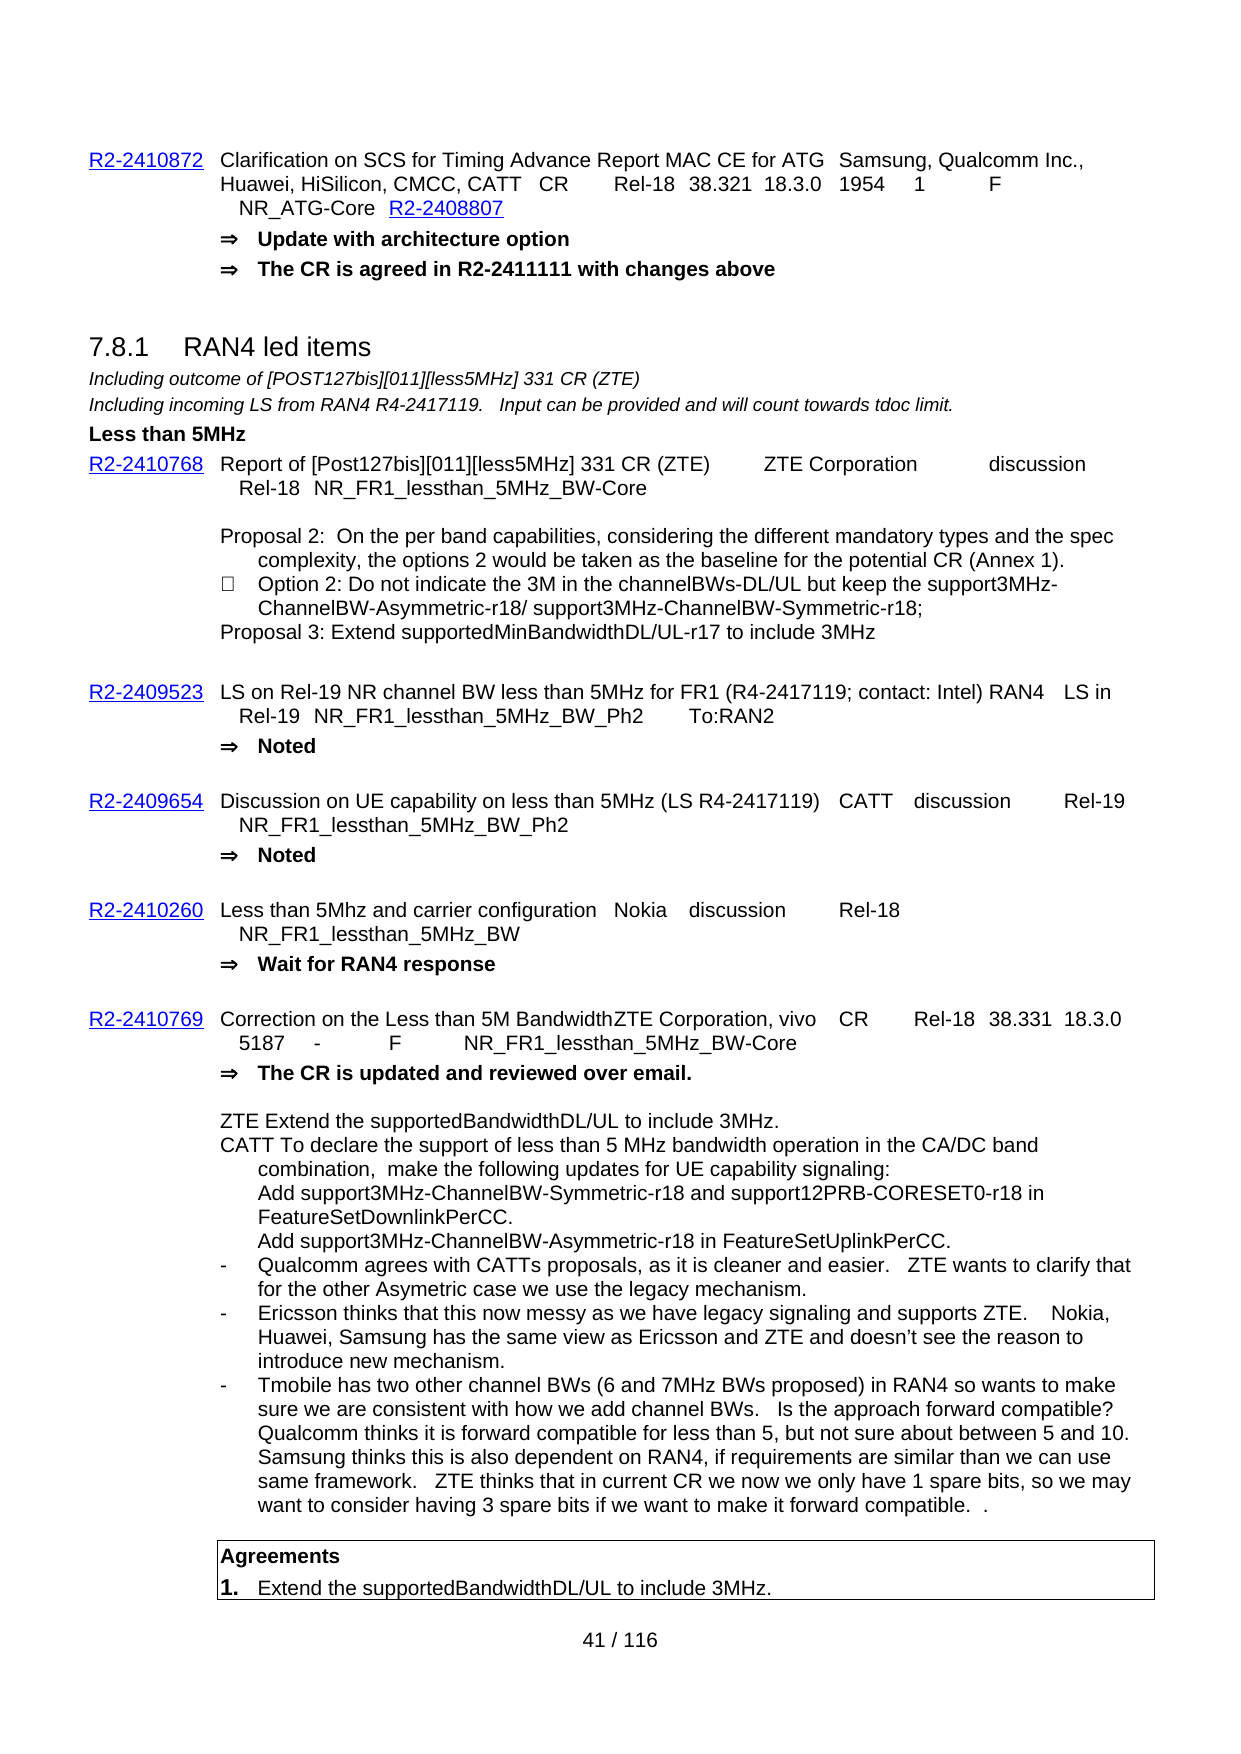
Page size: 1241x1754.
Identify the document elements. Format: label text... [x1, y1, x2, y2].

title R2-2409654 Discussion on UE capability on less than 5MHz (LS R4-2417119) CATT discussion Rel-19 NR_FR1_lessthan_5MHz_BW_Ph2 [89, 789, 1152, 837]
text The CR is agreed in R2-2411111 with changes above [220, 257, 1152, 282]
text Noted [220, 734, 1152, 759]
text  Option 2: Do not indicate the 3M in the channelBWs-DL/UL but keep the support3MHz-ChannelBW-Asymmetric-r18/ support3MHz-ChannelBW-Symmetric-r18; [220, 572, 1152, 619]
title R2-2410872 Clarification on SCS for Timing Advance Report MAC CE for ATG Samsung, Qualcomm Inc., Huawei, HiSilicon, CMCC, CATT CR Rel-18 38.321 18.3.0 1954 1 F NR_ATG-Core R2-2408807 [89, 148, 1152, 220]
text Add support3MHz-ChannelBW-Asymmetric-r18 in FeatureSetUplinkPerCC. [257, 1229, 1152, 1253]
text Add support3MHz-ChannelBW-Symmetric-r18 and support12PRB-CORESET0-r18 in FeatureSetDownlinkPerCC. [220, 1181, 1152, 1229]
title R2-2409523 LS on Rel-19 NR channel BW less than 5MHz for FR1 (R4-2417119; contact: Intel) RAN4 LS in Rel-19 NR_FR1_lessthan_5MHz_BW_Ph2 To:RAN2 [89, 680, 1152, 728]
subtitle 7.8.1 RAN4 led items [89, 331, 1152, 362]
text - Tmobile has two other channel BWs (6 and 7MHz BWs proposed) in RAN4 so wants to make sure we are consistent with how we add channel BWs. Is the approach forward compatible? Qualcomm thinks it is forward compatible for less than 5, but not sure about between 5 and 10. Samsung thinks this is also dependent on RAN4, if requirements are similar than we can use same framework. ZTE thinks that in current CR we now we only have 1 spare bits, so we may want to consider having 3 spare bits if we want to make it forward compatible. . [220, 1373, 1152, 1516]
title Less than 5MHz [89, 422, 1152, 446]
text Wait for RAN4 response [220, 952, 1152, 976]
text Including incoming LS from RAN4 R4-2417119. Input can be provided and will count towards tdoc limit. [89, 394, 1152, 415]
title R2-2410768 Report of [Post127bis][011][less5MHz] 331 CR (ZTE) ZTE Corporation discussion Rel-18 NR_FR1_lessthan_5MHz_BW-Core [89, 452, 1152, 500]
text - Ericsson thinks that this now messy as we have legacy signaling and supports ZTE. Nokia, Huawei, Samsung has the same view as Ericsson and ZTE and doesn’t see the reason to introduce new mechanism. [220, 1301, 1152, 1373]
text Agreements [218, 1541, 1154, 1567]
text CATT To declare the support of less than 5 MHz bandwidth operation in the CA/DC band combination, make the following updates for UE capability signaling: [220, 1133, 1152, 1181]
text Proposal 3: Extend supportedMinBandwidthDL/UL-r17 to include 3MHz [220, 619, 1152, 643]
text Noted [220, 843, 1152, 867]
text Update with architecture option [220, 226, 1152, 251]
text ZTE Extend the supportedBandwidthDL/UL to include 3MHz. [220, 1109, 1152, 1133]
list Extend the supportedBandwidthDL/UL to include 3MHz. [218, 1571, 1154, 1599]
text - Qualcomm agrees with CATTs proposals, as it is cleaner and easier. ZTE wants to clarify that for the other Asymetric case we use the legacy mechanism. [220, 1253, 1152, 1301]
title R2-2410260 Less than 5Mhz and carrier configuration Nokia discussion Rel-18 NR_FR1_lessthan_5MHz_BW [89, 898, 1152, 946]
text The CR is updated and reviewed over email. [220, 1061, 1152, 1085]
title R2-2410769 Correction on the Less than 5M Bandwidth ZTE Corporation, vivo CR Rel-18 38.331 18.3.0 5187 - F NR_FR1_lessthan_5MHz_BW-Core [89, 1007, 1152, 1054]
text Including outcome of [POST127bis][011][less5MHz] 331 CR (ZTE) [89, 368, 1152, 390]
text Proposal 2: On the per band capabilities, considering the different mandatory types and the spec complexity, the options 2 would be taken as the baseline for the potential CR (Annex 1). [220, 524, 1152, 572]
